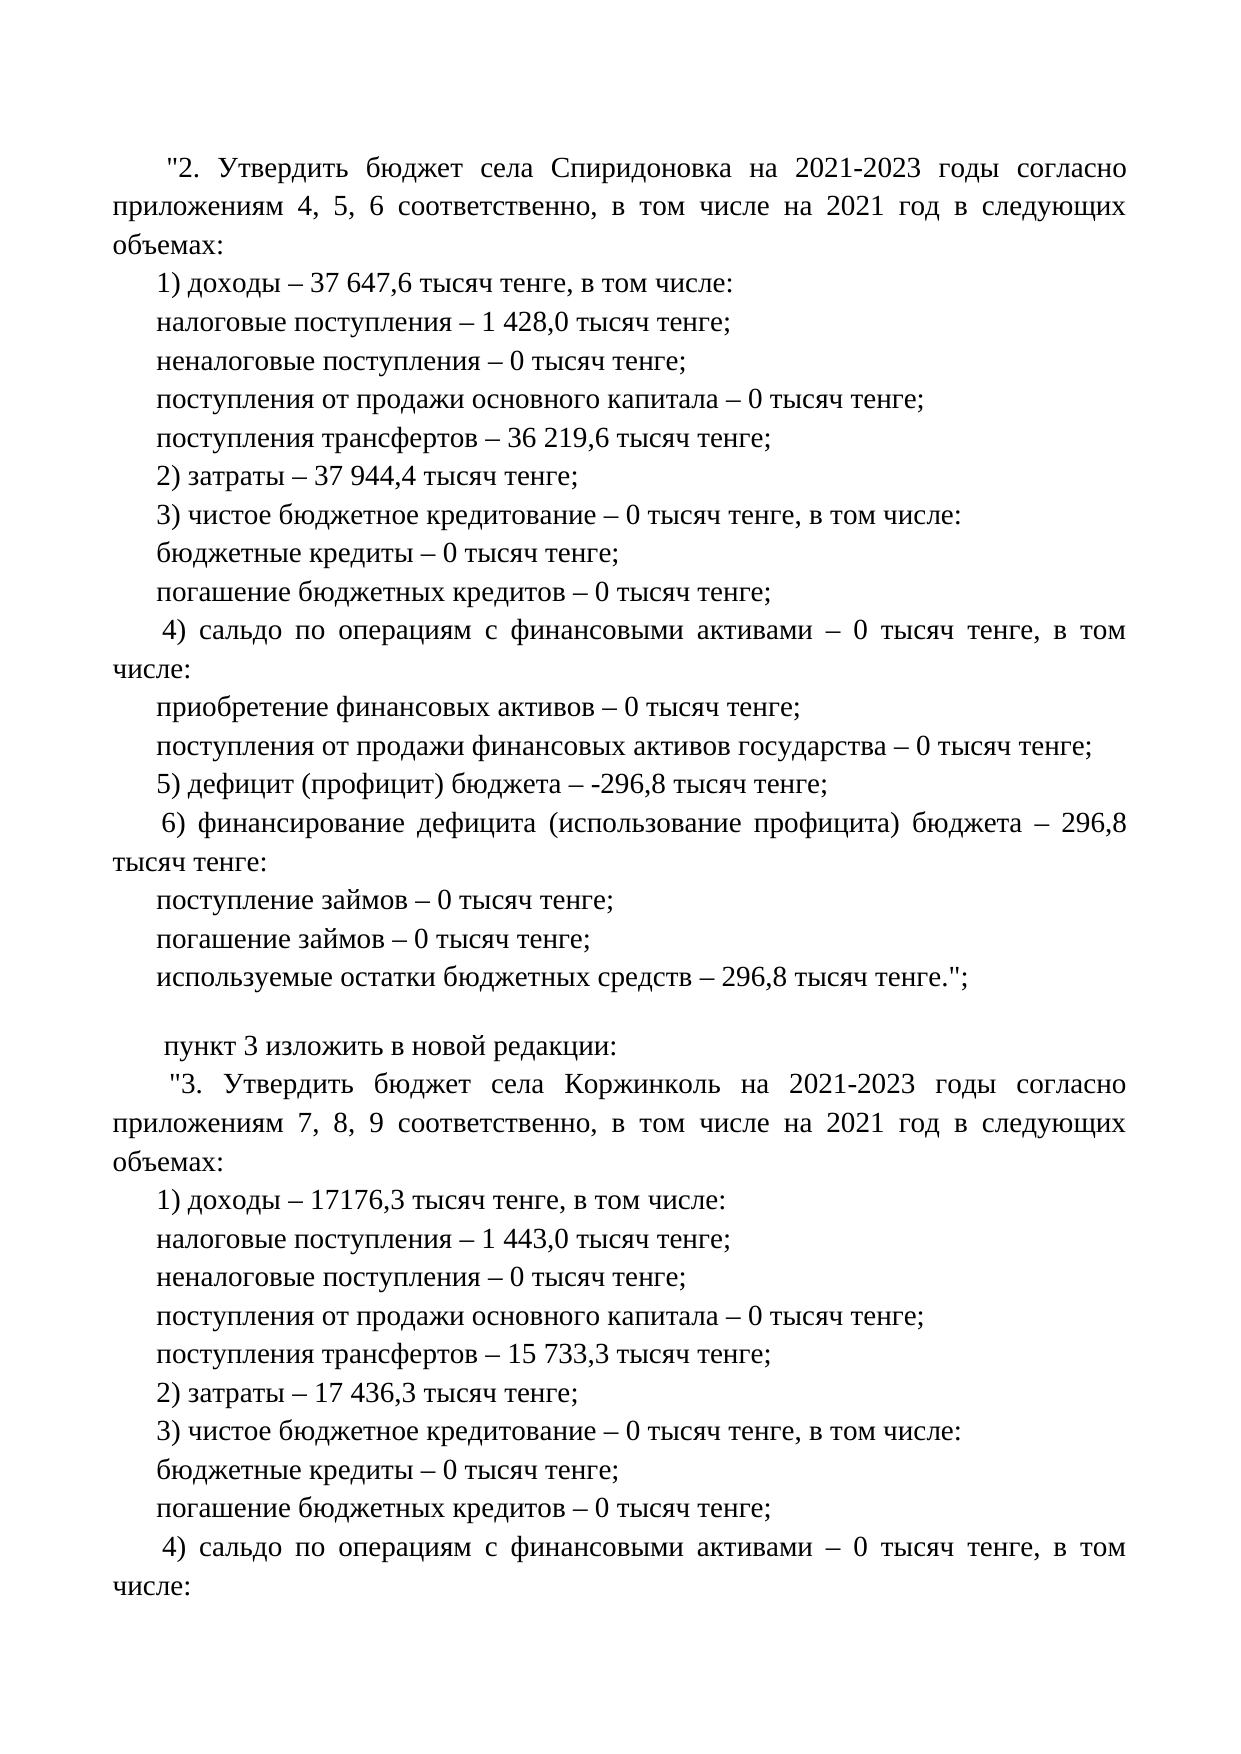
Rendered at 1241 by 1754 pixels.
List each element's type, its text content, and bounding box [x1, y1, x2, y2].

text бюджетные кредиты – 0 тысяч тенге; [112, 1452, 1128, 1486]
text 2) затраты – 17 436,3 тысяч тенге; [112, 1375, 1128, 1408]
text погашение займов – 0 тысяч тенге; [112, 921, 1128, 954]
text поступления трансфертов – 36 219,6 тысяч тенге; [112, 420, 1128, 453]
text 6) финансирование дефицита (использование профицита) бюджета – 296,8 тысяч тенге: [112, 805, 1128, 877]
text погашение бюджетных кредитов – 0 тысяч тенге; [112, 574, 1128, 607]
text 1) доходы – 17176,3 тысяч тенге, в том числе: [112, 1182, 1128, 1216]
text поступления от продажи основного капитала – 0 тысяч тенге; [112, 1298, 1128, 1331]
text неналоговые поступления – 0 тысяч тенге; [112, 343, 1128, 376]
text используемые остатки бюджетных средств – 296,8 тысяч тенге."; [112, 959, 1128, 993]
text 1) доходы – 37 647,6 тысяч тенге, в том числе: [112, 266, 1128, 299]
text "3. Утвердить бюджет села Коржинколь на 2021-2023 годы согласно приложениям 7, 8, 9 соответственно, в том числе на 2021 год в следующих объемах: [112, 1067, 1128, 1177]
text пункт 3 изложить в новой редакции: [112, 1028, 1128, 1062]
text 5) дефицит (профицит) бюджета – -296,8 тысяч тенге; [112, 767, 1128, 800]
text погашение бюджетных кредитов – 0 тысяч тенге; [112, 1491, 1128, 1524]
text 4) сальдо по операциям с финансовыми активами – 0 тысяч тенге, в том числе: [112, 612, 1128, 684]
text налоговые поступления – 1 443,0 тысяч тенге; [112, 1221, 1128, 1254]
text 4) сальдо по операциям с финансовыми активами – 0 тысяч тенге, в том числе: [112, 1529, 1128, 1601]
text поступление займов – 0 тысяч тенге; [112, 882, 1128, 916]
text поступления трансфертов – 15 733,3 тысяч тенге; [112, 1336, 1128, 1370]
text поступления от продажи финансовых активов государства – 0 тысяч тенге; [112, 728, 1128, 762]
text неналоговые поступления – 0 тысяч тенге; [112, 1259, 1128, 1293]
text 2) затраты – 37 944,4 тысяч тенге; [112, 458, 1128, 492]
text 3) чистое бюджетное кредитование – 0 тысяч тенге, в том числе: [112, 1413, 1128, 1447]
text "2. Утвердить бюджет села Спиридоновка на 2021-2023 годы согласно приложениям 4, 5, 6 соответственно, в том числе на 2021 год в следующих объемах: [112, 150, 1128, 261]
text поступления от продажи основного капитала – 0 тысяч тенге; [112, 381, 1128, 415]
text 3) чистое бюджетное кредитование – 0 тысяч тенге, в том числе: [112, 497, 1128, 530]
text приобретение финансовых активов – 0 тысяч тенге; [112, 689, 1128, 723]
text налоговые поступления – 1 428,0 тысяч тенге; [112, 304, 1128, 338]
text бюджетные кредиты – 0 тысяч тенге; [112, 535, 1128, 569]
